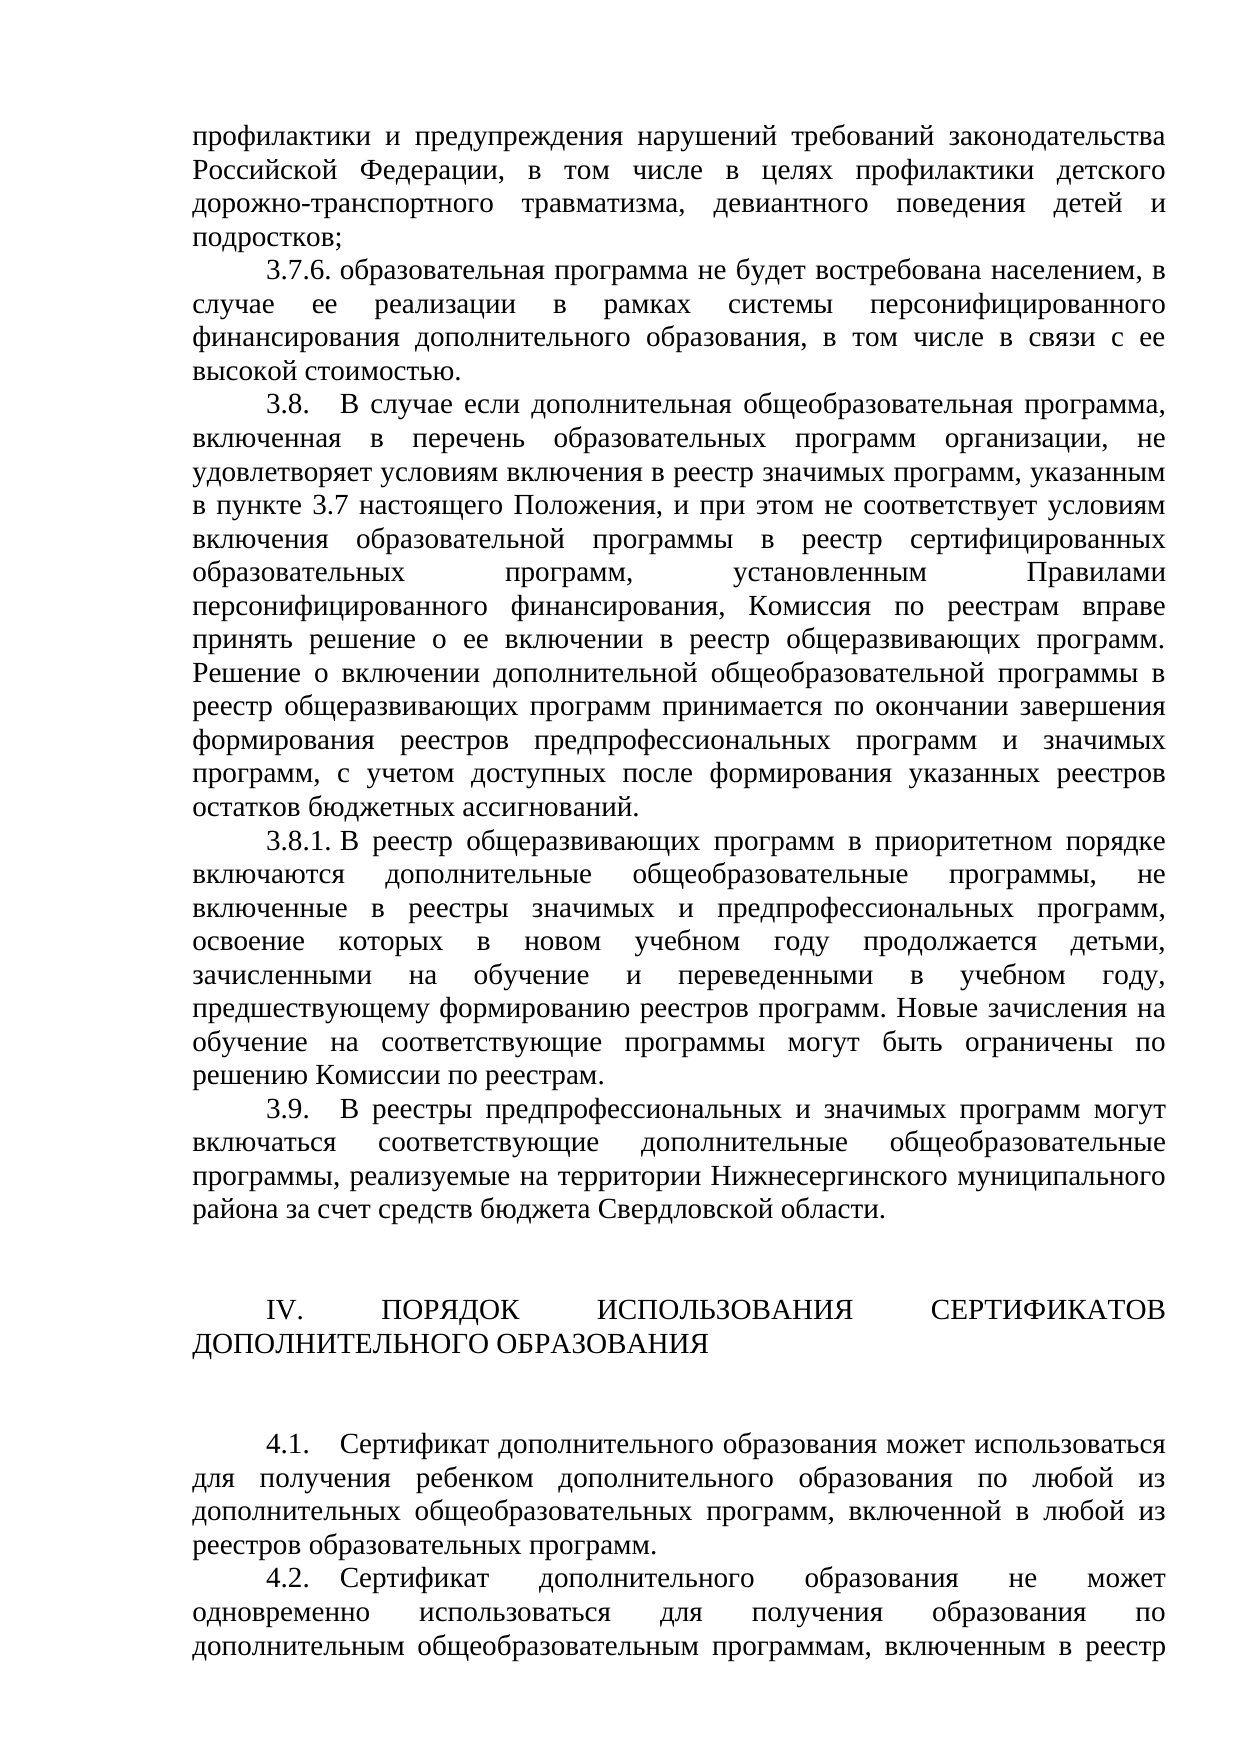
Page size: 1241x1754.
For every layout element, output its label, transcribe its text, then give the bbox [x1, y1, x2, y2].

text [192, 118, 1166, 252]
text 3.7.6. образовательная программа не будет востребована населением, в случае ее реализации в рамках системы персонифицированного финансирования дополнительного образования, в том числе в связи с ее высокой стоимостью. [192, 252, 1166, 387]
text 3.8.1. В реестр общеразвивающих программ в приоритетном порядке включаются дополнительные общеобразовательные программы, не включенные в реестры значимых и предпрофессиональных программ, освоение которых в новом учебном году продолжается детьми, зачисленными на обучение и переведенными в учебном году, предшествующему формированию реестров программ. Новые зачисления на обучение на соответствующие программы могут быть ограничены по решению Комиссии по реестрам. [192, 823, 1166, 1091]
text IV. ПОРЯДОК ИСПОЛЬЗОВАНИЯ СЕРТИФИКАТОВ ДОПОЛНИТЕЛЬНОГО ОБРАЗОВАНИЯ [192, 1292, 1166, 1359]
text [192, 1561, 1166, 1661]
text 3.9. В реестры предпрофессиональных и значимых программ могут включаться соответствующие дополнительные общеобразовательные программы, реализуемые на территории Нижнесергинского муниципального района за счет средств бюджета Свердловской области. [192, 1091, 1166, 1225]
text 3.8. В случае если дополнительная общеобразовательная программа, включенная в перечень образовательных программ организации, не удовлетворяет условиям включения в реестр значимых программ, указанным в пункте 3.7 настоящего Положения, и при этом не соответствует условиям включения образовательной программы в реестр сертифицированных образовательных программ, установленным Правилами персонифицированного финансирования, Комиссия по реестрам вправе принять решение о ее включении в реестр общеразвивающих программ. Решение о включении дополнительной общеобразовательной программы в реестр общеразвивающих программ принимается по окончании завершения формирования реестров предпрофессиональных программ и значимых программ, с учетом доступных после формирования указанных реестров остатков бюджетных ассигнований. [192, 387, 1166, 823]
text 4.1. Сертификат дополнительного образования может использоваться для получения ребенком дополнительного образования по любой из дополнительных общеобразовательных программ, включенной в любой из реестров образовательных программ. [192, 1426, 1166, 1561]
